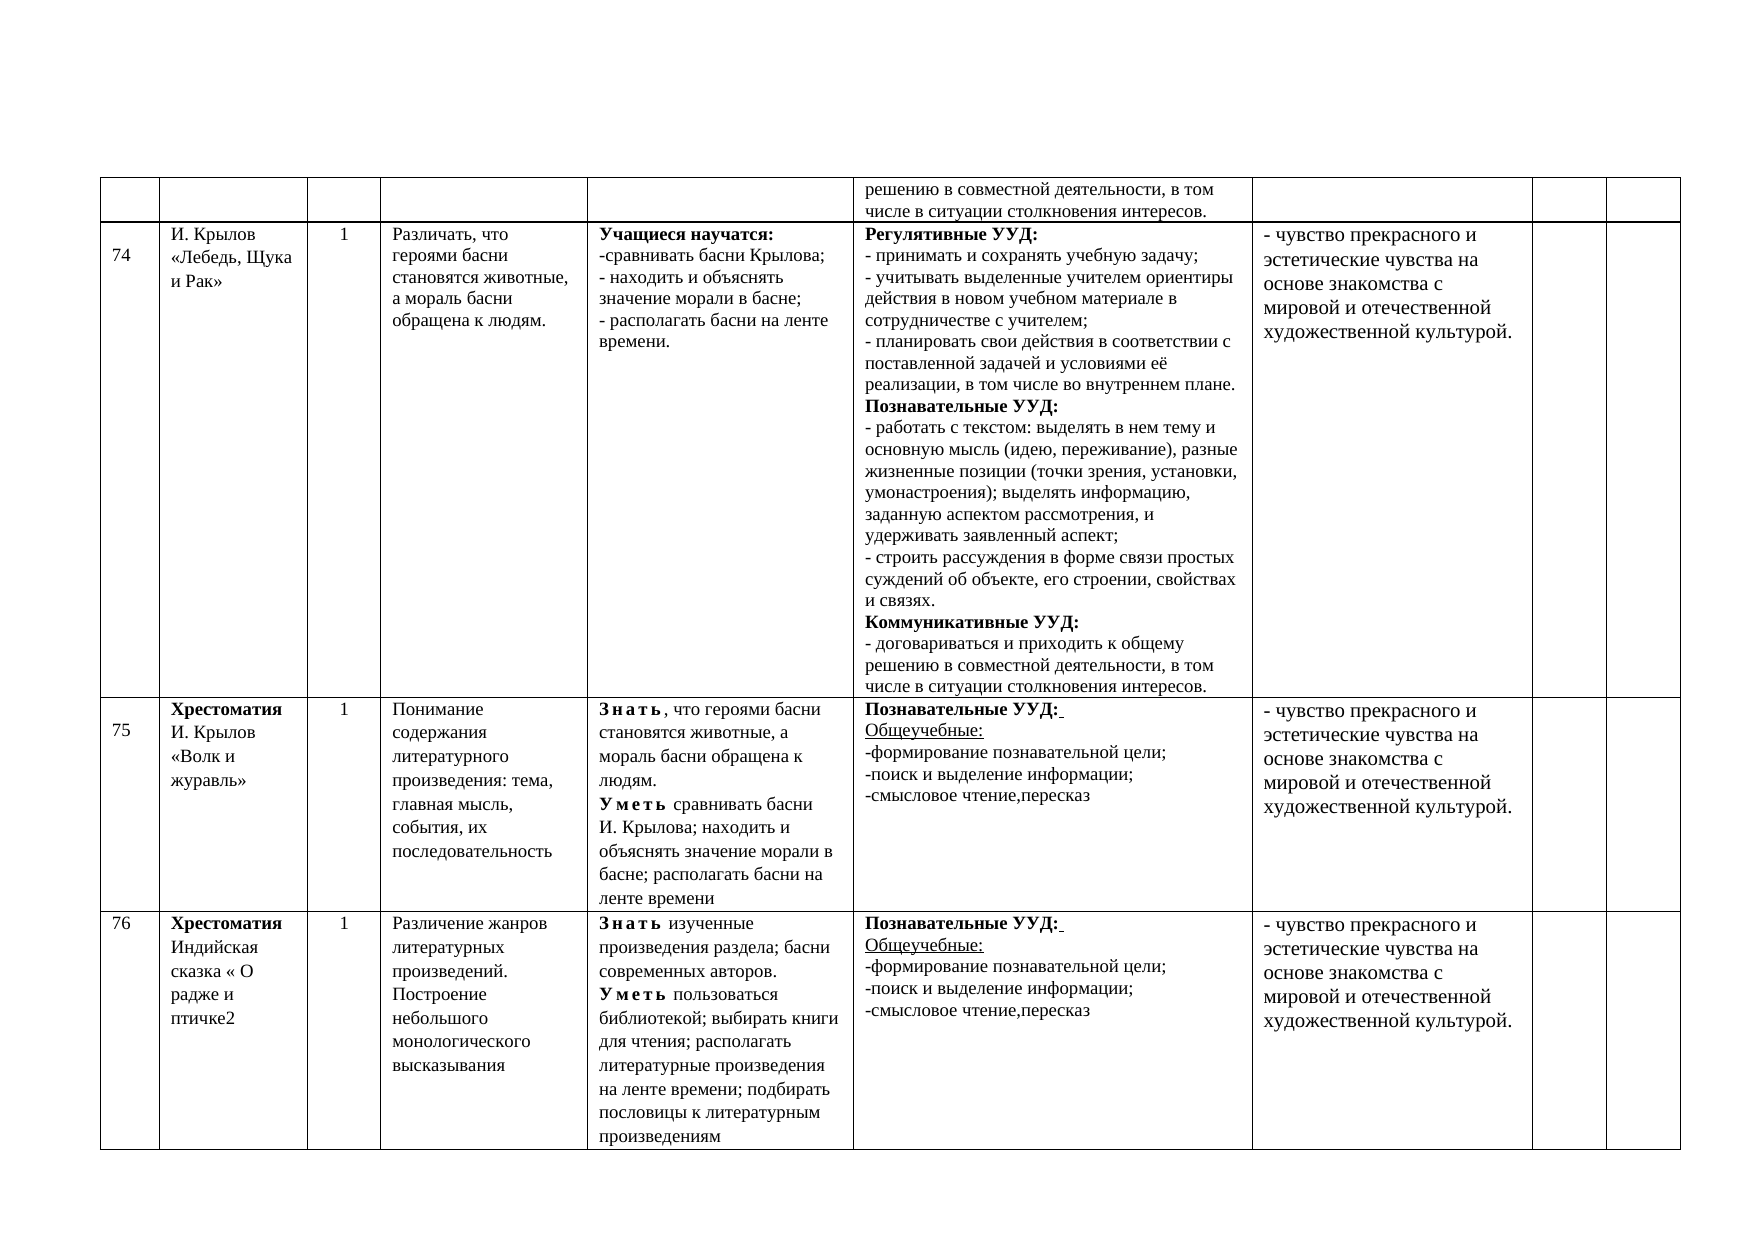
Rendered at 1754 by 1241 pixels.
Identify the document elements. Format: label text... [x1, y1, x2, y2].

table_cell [160, 178, 307, 221]
table_cell - чувство прекрасного и эстетические чувства на основе знакомства с мировой и отечественной художественной культурой. [1253, 698, 1532, 911]
table_cell [1533, 912, 1606, 1149]
table_cell И. Крылов «Лебедь, Щука и Рак» [160, 223, 307, 697]
table_cell Познавательные УУД: Общеучебные: -формирование познавательной цели; -поиск и выделение информации; -смысловое чтение,пересказ [854, 912, 1252, 1149]
table_cell Знать, что героями басни становятся животные, а мораль басни обращена к людям. Уметь сравнивать басни И. Крылова; находить и объяснять значение морали в басне; располагать басни на ленте времени [588, 698, 853, 911]
table_cell 75 [101, 698, 159, 911]
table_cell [381, 178, 587, 221]
table_cell Понимание содержания литературного произведения: тема, главная мысль, события, их последовательность [381, 698, 587, 911]
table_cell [854, 178, 1252, 221]
table_cell [1607, 912, 1680, 1149]
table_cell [588, 178, 853, 221]
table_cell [588, 912, 853, 1149]
table_cell 76 [101, 912, 159, 1149]
table_cell [1607, 223, 1680, 697]
table_cell 1 [308, 698, 380, 911]
table_cell [1607, 698, 1680, 911]
table_cell 1 [308, 178, 380, 221]
table_cell [1533, 223, 1606, 697]
table_cell Учащиеся научатся: -сравнивать басни Крылова; - находить и объяснять значение морали в басне; - располагать басни на ленте времени. [588, 223, 853, 697]
table_cell - чувство прекрасного и эстетические чувства на основе знакомства с мировой и отечественной художественной культурой. [1253, 223, 1532, 697]
table_cell [1533, 178, 1606, 221]
table_cell 73 [101, 178, 159, 221]
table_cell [381, 912, 587, 1149]
table_cell Хрестоматия Индийская сказка « О радже и птичке2 [160, 912, 307, 1149]
table_cell Хрестоматия И. Крылов «Волк и журавль» [160, 698, 307, 911]
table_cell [1253, 178, 1532, 221]
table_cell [1253, 912, 1532, 1149]
table_cell Познавательные УУД: Общеучебные: -формирование познавательной цели; -поиск и выделение информации; -смысловое чтение,пересказ [854, 698, 1252, 911]
table_cell [1607, 178, 1680, 221]
table_cell [1533, 698, 1606, 911]
table_cell Различать, что героями басни становятся животные, а мораль басни обращена к людям. [381, 223, 587, 697]
table_cell 1 [308, 223, 380, 697]
table_cell 74 [101, 223, 159, 697]
table_cell 1 [308, 912, 380, 1149]
